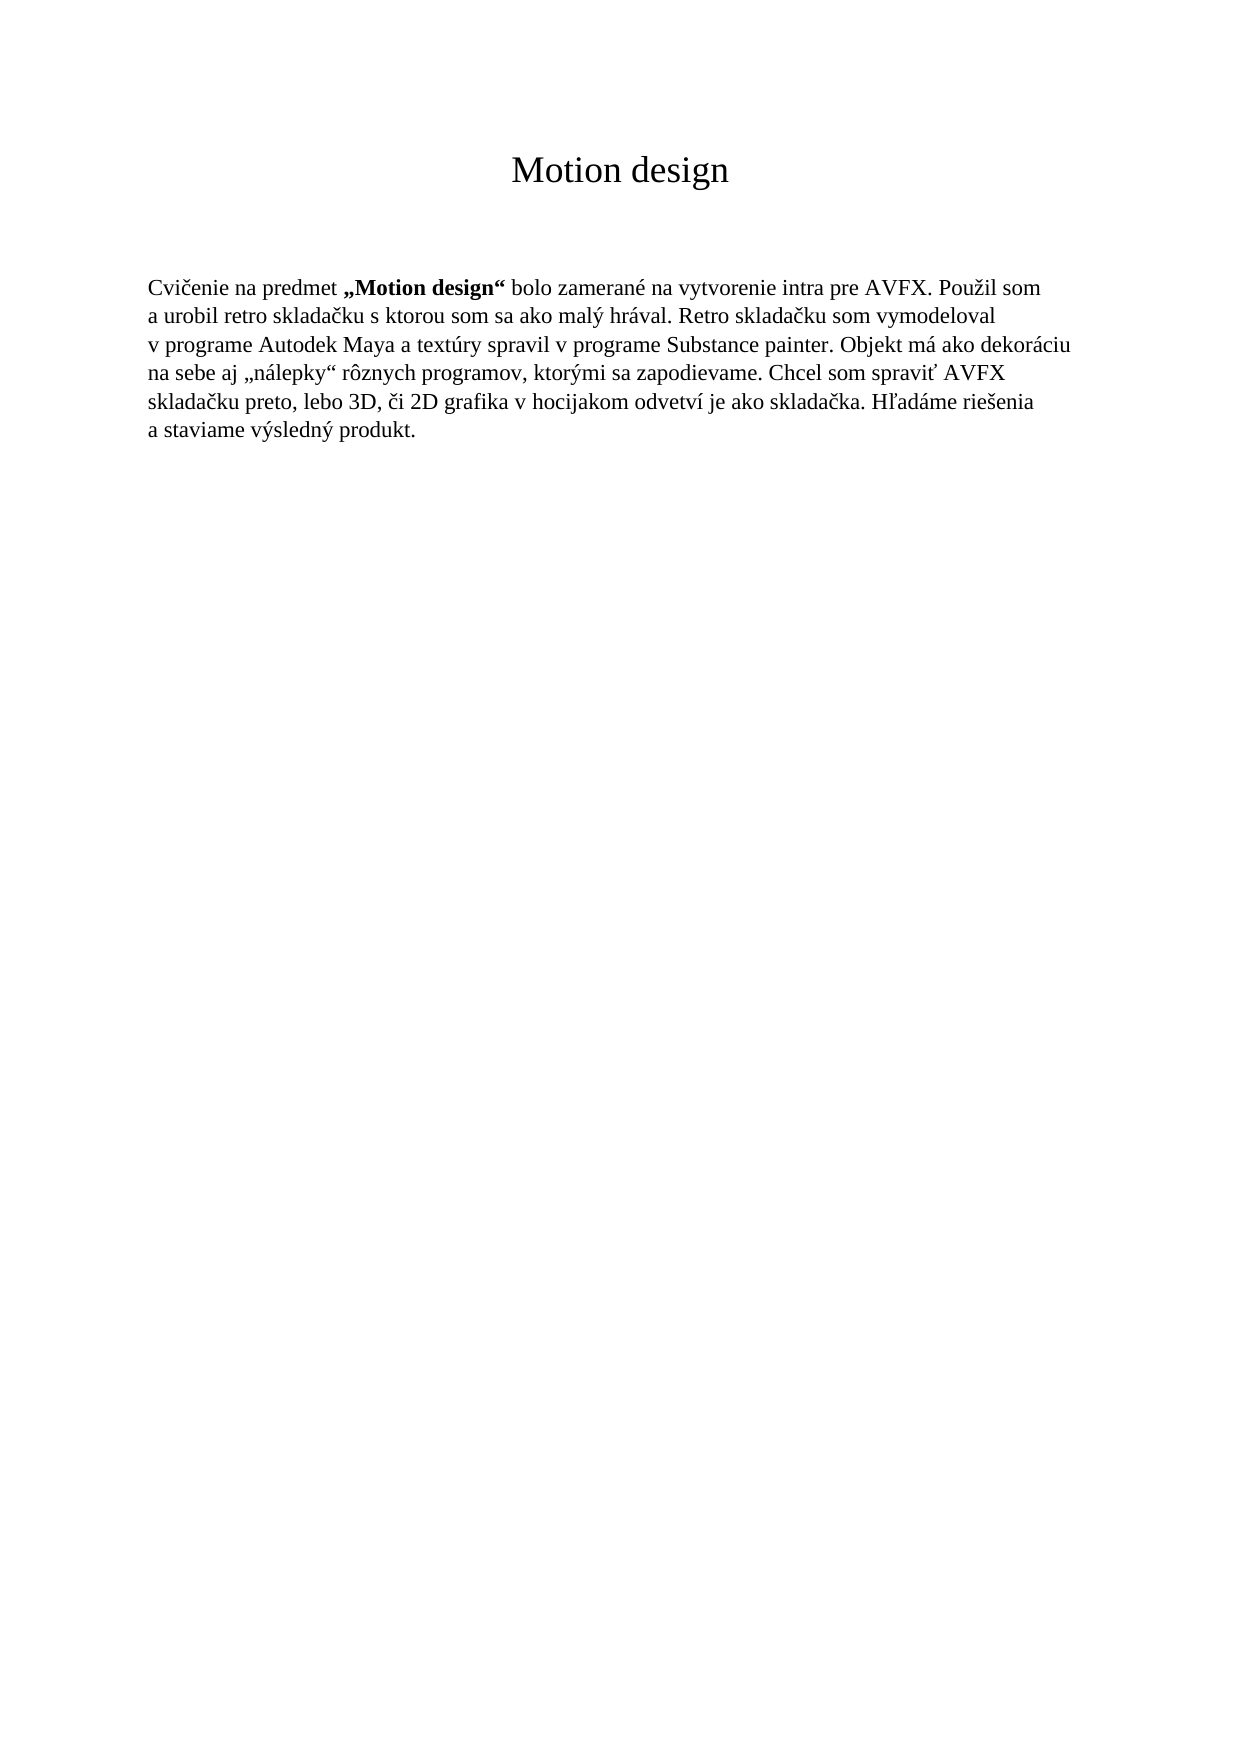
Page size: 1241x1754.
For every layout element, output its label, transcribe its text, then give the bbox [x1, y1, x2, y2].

text Cvičenie na predmet „Motion design“ bolo zamerané na vytvorenie intra pre AVFX. Použil som a urobil retro skladačku s ktorou som sa ako malý hrával. Retro skladačku som vymodeloval v programe Autodek Maya a textúry spravil v programe Substance painter. Objekt má ako dekoráciu na sebe aj „nálepky“ rôznych programov, ktorými sa zapodievame. Chcel som spraviť AVFX skladačku preto, lebo 3D, či 2D grafika v hocijakom odvetví je ako skladačka. Hľadáme riešenia a staviame výsledný produkt. [148, 274, 1093, 443]
text Motion design [148, 148, 1093, 191]
